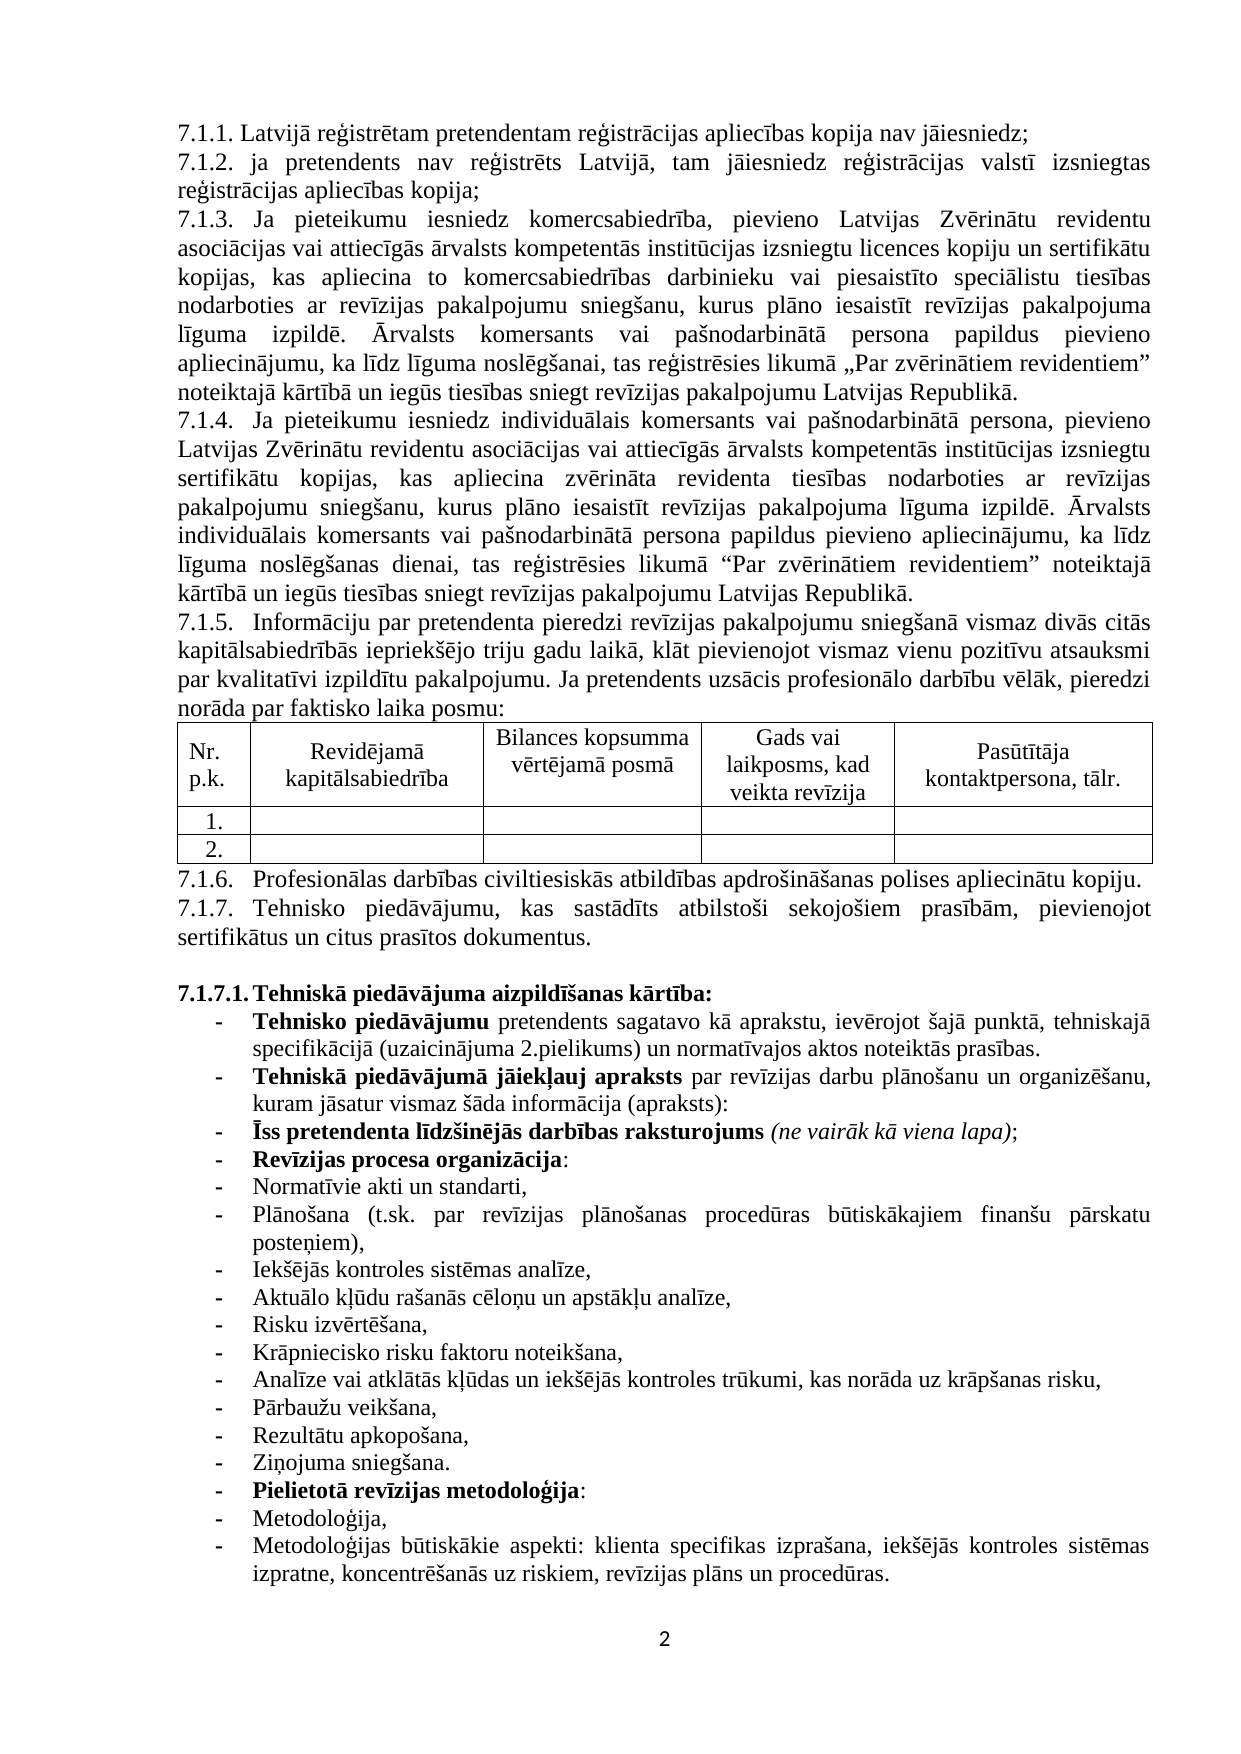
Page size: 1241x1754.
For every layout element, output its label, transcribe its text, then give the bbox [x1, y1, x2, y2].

text 7.1.6. Profesionālas darbības civiltiesiskās atbildības apdrošināšanas polises apliecinātu kopiju. [177, 864, 1152, 893]
table_header Pasūtītāja kontaktpersona, tālr. [895, 723, 1152, 806]
list Pielietotā revīzijas metodoloģija: [215, 1476, 1152, 1503]
list Tehnisko piedāvājumu pretendents sagatavo kā aprakstu, ievērojot šajā punktā, tehniskajā specifikācijā (uzaicinājuma 2.pielikums) un normatīvajos aktos noteiktās prasības. [215, 1007, 1152, 1062]
table_header Bilances kopsumma vērtējamā posmā [484, 723, 701, 806]
table_cell [895, 835, 1152, 863]
text 7.1.1. Latvijā reģistrētam pretendentam reģistrācijas apliecības kopija nav jāiesniedz; [177, 118, 1152, 147]
list Aktuālo kļūdu rašanās cēloņu un apstākļu analīze, [215, 1283, 1152, 1310]
list Plānošana (t.sk. par revīzijas plānošanas procedūras būtiskākajiem finanšu pārskatu posteņiem), [215, 1200, 1152, 1255]
table_cell [484, 835, 701, 863]
table_header Nr. p.k. [178, 723, 250, 806]
table_cell [702, 807, 894, 834]
list Ziņojuma sniegšana. [215, 1448, 1152, 1476]
text 7.1.7. Tehnisko piedāvājumu, kas sastādīts atbilstoši sekojošiem prasībām, pievienojot sertifikātus un citus prasītos dokumentus. [177, 893, 1152, 950]
list Tehniskā piedāvājuma aizpildīšanas kārtība: [177, 979, 1152, 1007]
table_cell [251, 835, 483, 863]
list Normatīvie akti un standarti, [215, 1172, 1152, 1200]
list Rezultātu apkopošana, [215, 1421, 1152, 1448]
table_cell [895, 807, 1152, 834]
list Revīzijas procesa organizācija: [215, 1145, 1152, 1172]
table_cell [702, 835, 894, 863]
list Īss pretendenta līdzšinējās darbības raksturojums (ne vairāk kā viena lapa); [215, 1117, 1152, 1145]
table_cell 1. [178, 807, 250, 834]
list Tehniskā piedāvājumā jāiekļauj apraksts par revīzijas darbu plānošanu un organizēšanu, kuram jāsatur vismaz šāda informācija (apraksts): [215, 1062, 1152, 1117]
table_header Revidējamā kapitālsabiedrība [251, 723, 483, 806]
text 7.1.3. Ja pieteikumu iesniedz komercsabiedrība, pievieno Latvijas Zvērinātu revidentu asociācijas vai attiecīgās ārvalsts kompetentās institūcijas izsniegtu licences kopiju un sertifikātu kopijas, kas apliecina to komercsabiedrības darbinieku vai piesaistīto speciālistu tiesības nodarboties ar revīzijas pakalpojumu sniegšanu, kurus plāno iesaistīt revīzijas pakalpojuma līguma izpildē. Ārvalsts komersants vai pašnodarbinātā persona papildus pievieno apliecinājumu, ka līdz līguma noslēgšanai, tas reģistrēsies likumā „Par zvērinātiem revidentiem” noteiktajā kārtībā un iegūs tiesības sniegt revīzijas pakalpojumu Latvijas Republikā. [177, 204, 1152, 406]
text 7.1.5. Informāciju par pretendenta pieredzi revīzijas pakalpojumu sniegšanā vismaz divās citās kapitālsabiedrībās iepriekšējo triju gadu laikā, klāt pievienojot vismaz vienu pozitīvu atsauksmi par kvalitatīvi izpildītu pakalpojumu. Ja pretendents uzsācis profesionālo darbību vēlāk, pieredzi norāda par faktisko laika posmu: [177, 607, 1152, 722]
table_cell 2. [178, 835, 250, 863]
list Iekšējās kontroles sistēmas analīze, [215, 1255, 1152, 1283]
list Pārbaužu veikšana, [215, 1393, 1152, 1421]
list Risku izvērtēšana, [215, 1310, 1152, 1338]
table_header Gads vai laikposms, kad veikta revīzija [702, 723, 894, 806]
list Analīze vai atklātās kļūdas un iekšējās kontroles trūkumi, kas norāda uz krāpšanas risku, [215, 1366, 1152, 1393]
list Metodoloģijas būtiskākie aspekti: klienta specifikas izprašana, iekšējās kontroles sistēmas izpratne, koncentrēšanās uz riskiem, revīzijas plāns un procedūras. [215, 1531, 1152, 1586]
list Krāpniecisko risku faktoru noteikšana, [215, 1338, 1152, 1366]
text 7.1.4. Ja pieteikumu iesniedz individuālais komersants vai pašnodarbinātā persona, pievieno Latvijas Zvērinātu revidentu asociācijas vai attiecīgās ārvalsts kompetentās institūcijas izsniegtu sertifikātu kopijas, kas apliecina zvērināta revidenta tiesības nodarboties ar revīzijas pakalpojumu sniegšanu, kurus plāno iesaistīt revīzijas pakalpojuma līguma izpildē. Ārvalsts individuālais komersants vai pašnodarbinātā persona papildus pievieno apliecinājumu, ka līdz līguma noslēgšanas dienai, tas reģistrēsies likumā “Par zvērinātiem revidentiem” noteiktajā kārtībā un iegūs tiesības sniegt revīzijas pakalpojumu Latvijas Republikā. [177, 406, 1152, 607]
text 7.1.2. ja pretendents nav reģistrēts Latvijā, tam jāiesniedz reģistrācijas valstī izsniegtas reģistrācijas apliecības kopija; [177, 147, 1152, 204]
list Metodoloģija, [215, 1503, 1152, 1531]
table_cell [484, 807, 701, 834]
table_cell [251, 807, 483, 834]
